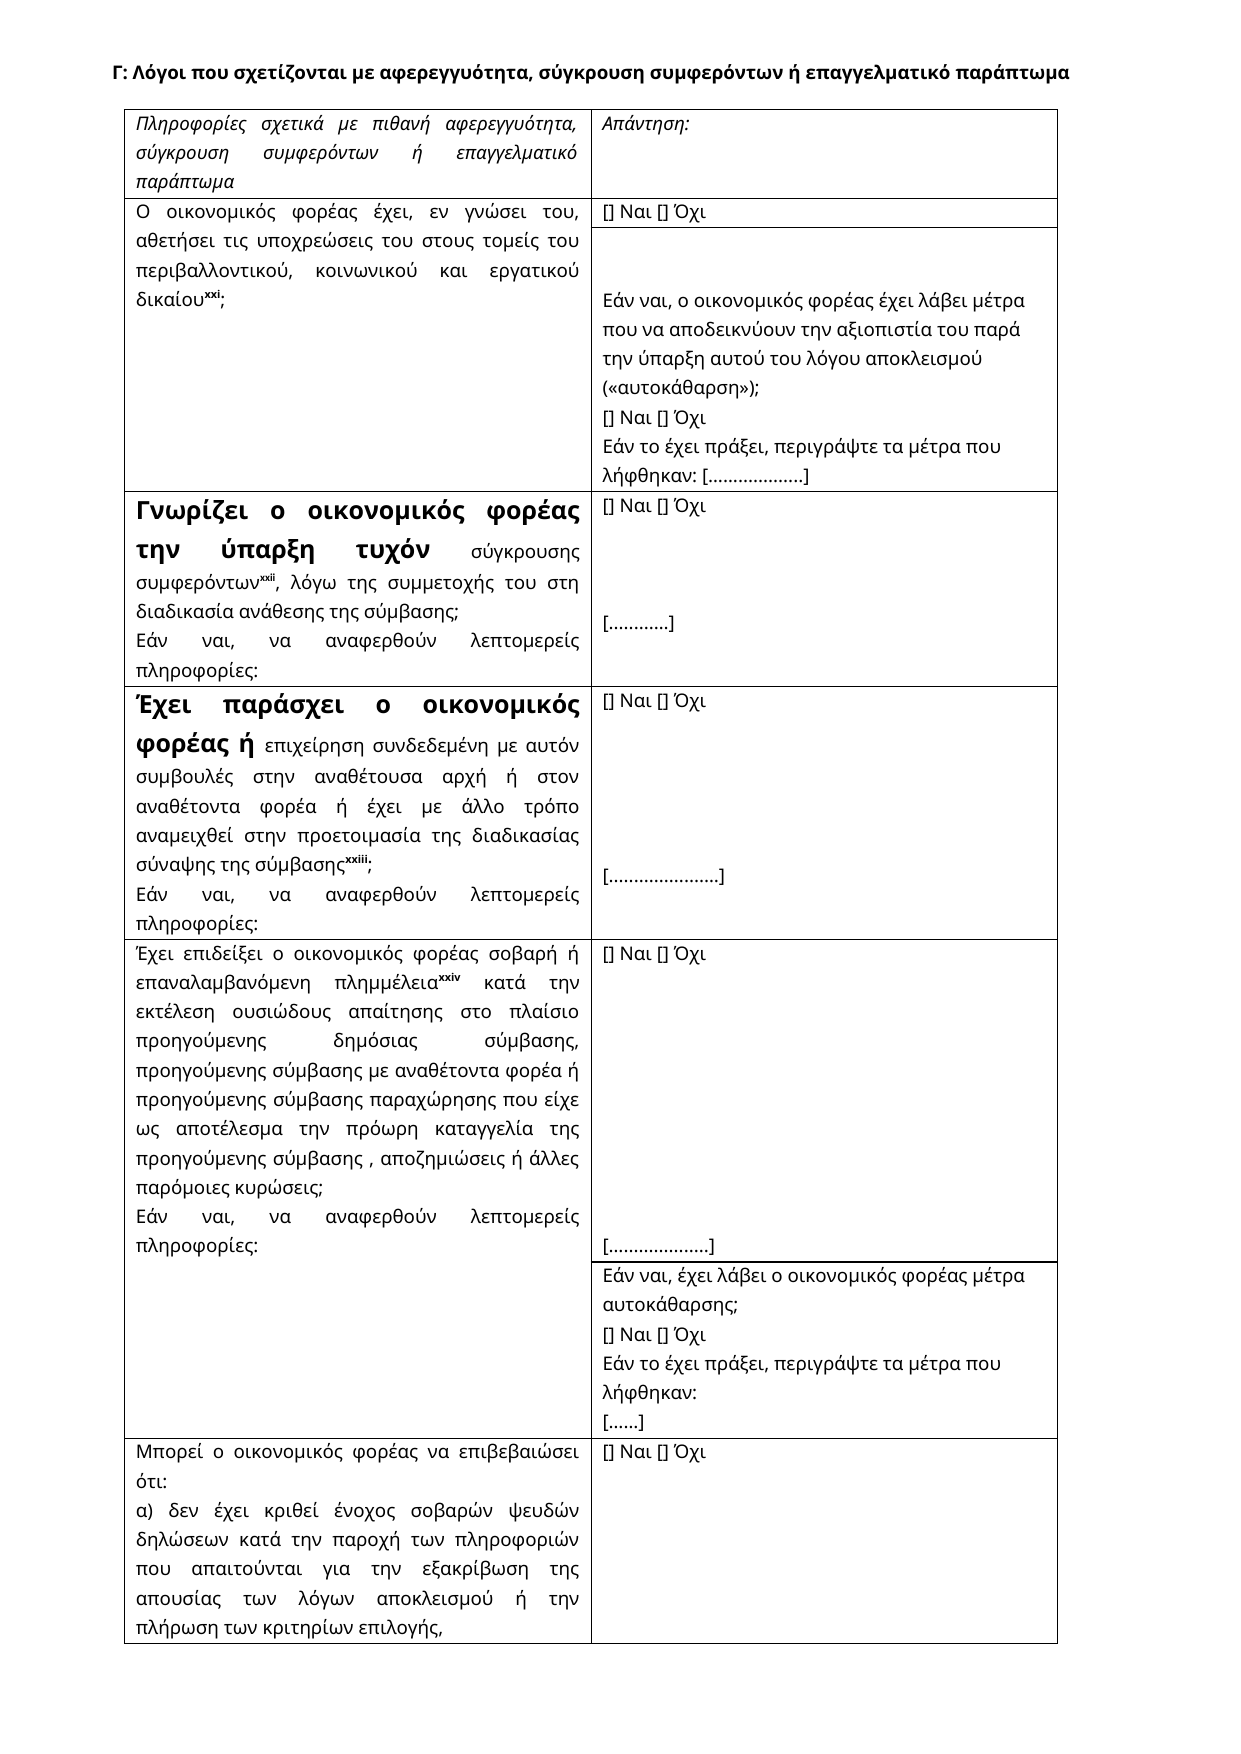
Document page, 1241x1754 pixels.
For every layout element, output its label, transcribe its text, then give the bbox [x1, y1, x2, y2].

table_cell [] Ναι [] Όχι [592, 1439, 1057, 1643]
table_cell [] Ναι [] Όχι [592, 199, 1057, 227]
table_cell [125, 1439, 591, 1643]
table_cell Γνωρίζει ο οικονομικός φορέας την ύπαρξη τυχόν σύγκρουσης συμφερόντων, λόγω της συμμετοχής του στη διαδικασία ανάθεσης της σύμβασης; Εάν ναι, να αναφερθούν λεπτομερείς πληροφορίες: [125, 492, 591, 686]
table_cell [] Ναι [] Όχι [.........…] [592, 492, 1057, 686]
table_cell [] Ναι [] Όχι [...................…] [592, 687, 1057, 939]
text Γ: Λόγοι που σχετίζονται με αφερεγγυότητα, σύγκρουση συμφερόντων ή επαγγελματικό παράπτωμα [103, 59, 1078, 84]
table_cell Έχει επιδείξει ο οικονομικός φορέας σοβαρή ή επαναλαμβανόμενη πλημμέλεια κατά την εκτέλεση ουσιώδους απαίτησης στο πλαίσιο προηγούμενης δημόσιας σύμβασης, προηγούμενης σύμβασης με αναθέτοντα φορέα ή προηγούμενης σύμβασης παραχώρησης που είχε ως αποτέλεσμα την πρόωρη καταγγελία της προηγούμενης σύμβασης , αποζημιώσεις ή άλλες παρόμοιες κυρώσεις; Εάν ναι, να αναφερθούν λεπτομερείς πληροφορίες: [125, 940, 591, 1438]
table_cell Εάν ναι, ο οικονομικός φορέας έχει λάβει μέτρα που να αποδεικνύουν την αξιοπιστία του παρά την ύπαρξη αυτού του λόγου αποκλεισμού («αυτοκάθαρση»); [] Ναι [] Όχι Εάν το έχει πράξει, περιγράψτε τα μέτρα που λήφθηκαν: […….............] [592, 228, 1057, 491]
table_header Πληροφορίες σχετικά με πιθανή αφερεγγυότητα, σύγκρουση συμφερόντων ή επαγγελματικό παράπτωμα [125, 110, 591, 197]
table_cell Εάν ναι, έχει λάβει ο οικονομικός φορέας μέτρα αυτοκάθαρσης; [] Ναι [] Όχι Εάν το έχει πράξει, περιγράψτε τα μέτρα που λήφθηκαν: [……] [592, 1263, 1057, 1438]
table_header Απάντηση: [592, 110, 1057, 197]
table_cell [] Ναι [] Όχι [….................] [592, 940, 1057, 1261]
table_cell Ο οικονομικός φορέας έχει, εν γνώσει του, αθετήσει τις υποχρεώσεις του στους τομείς του περιβαλλοντικού, κοινωνικού και εργατικού δικαίου; [125, 199, 591, 491]
table_cell Έχει παράσχει ο οικονομικός φορέας ή επιχείρηση συνδεδεμένη με αυτόν συμβουλές στην αναθέτουσα αρχή ή στον αναθέτοντα φορέα ή έχει με άλλο τρόπο αναμειχθεί στην προετοιμασία της διαδικασίας σύναψης της σύμβασης; Εάν ναι, να αναφερθούν λεπτομερείς πληροφορίες: [125, 687, 591, 939]
